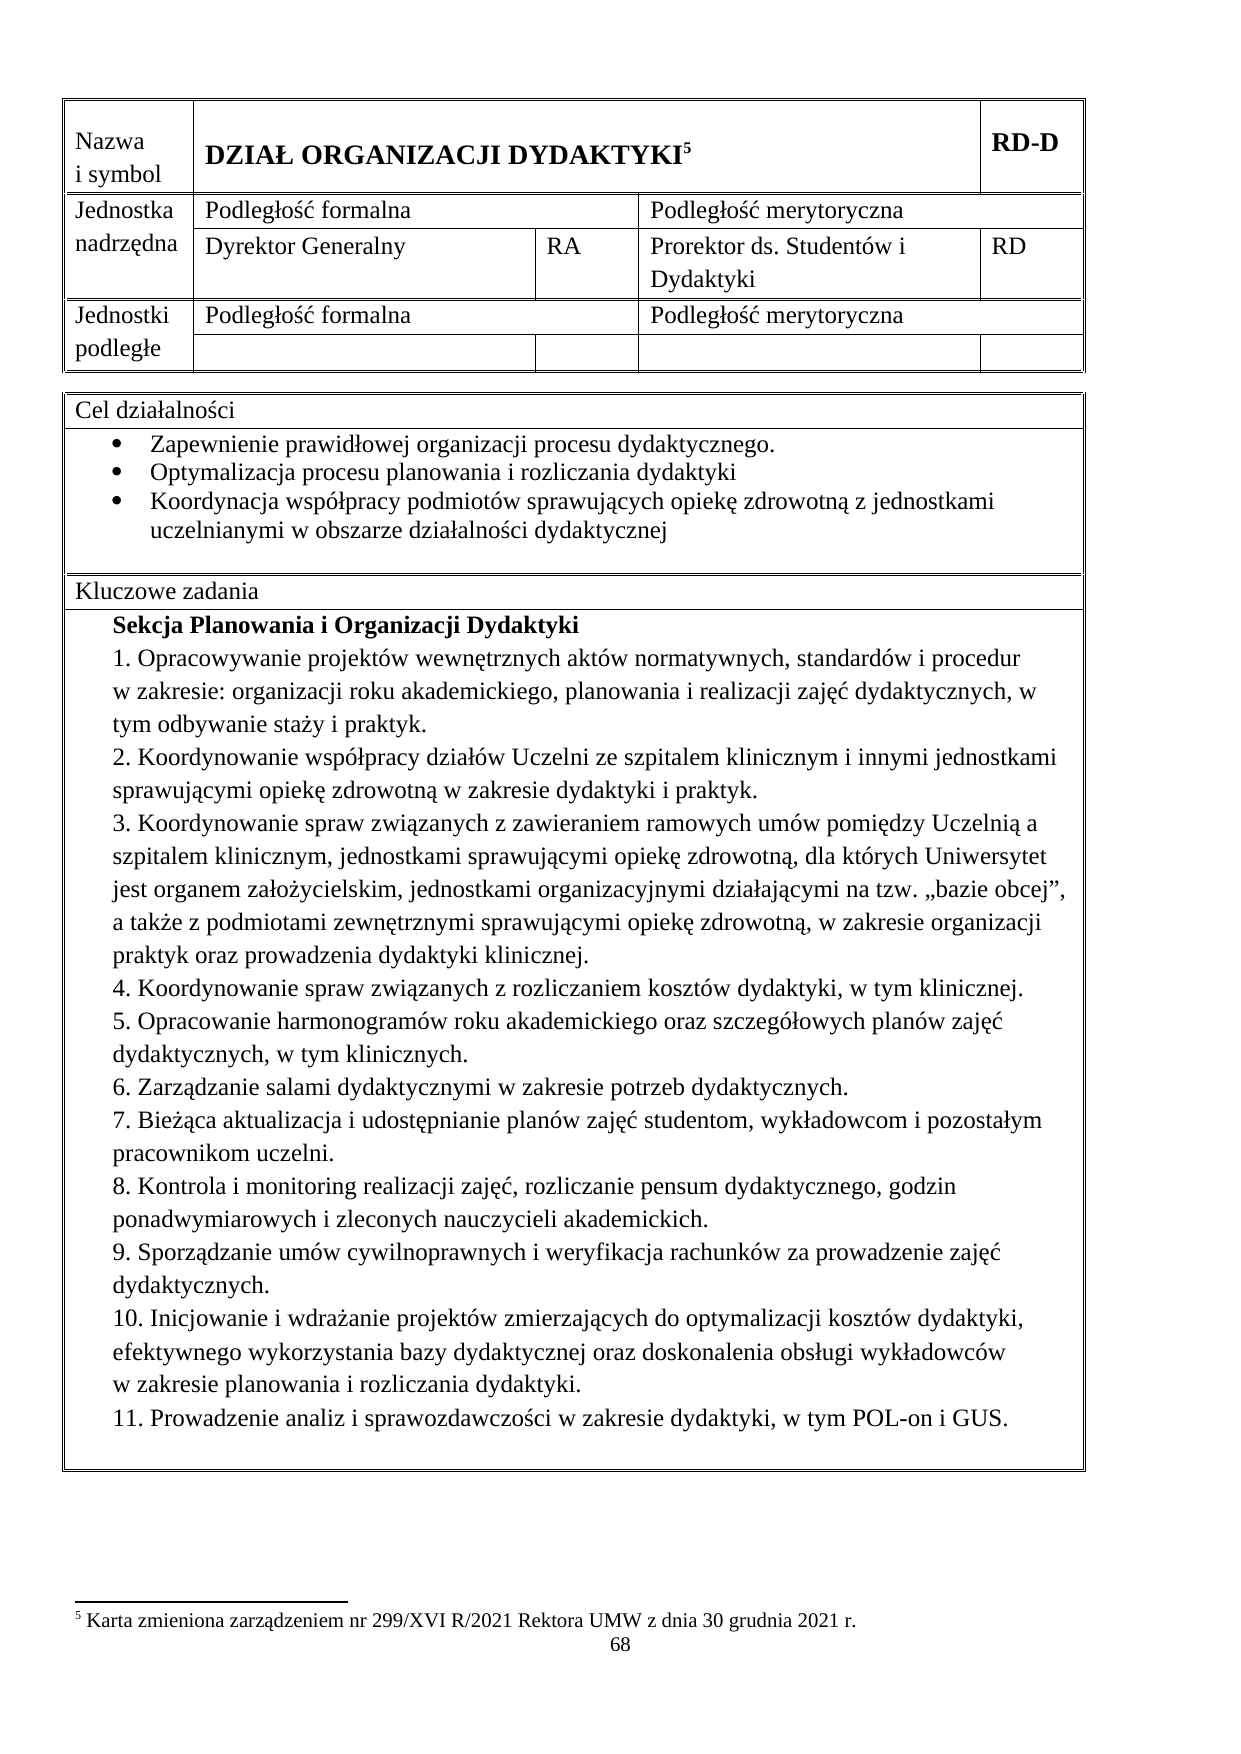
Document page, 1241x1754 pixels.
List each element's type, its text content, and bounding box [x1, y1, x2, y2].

table_cell Sekcja Planowania i Organizacji Dydaktyki 1. Opracowywanie projektów wewnętrznych aktów normatywnych, standardów i procedur w zakresie: organizacji roku akademickiego, planowania i realizacji zajęć dydaktycznych, w tym odbywanie staży i praktyk. 2. Koordynowanie współpracy działów Uczelni ze szpitalem klinicznym i innymi jednostkami sprawującymi opiekę zdrowotną w zakresie dydaktyki i praktyk. 3. Koordynowanie spraw związanych z zawieraniem ramowych umów pomiędzy Uczelnią a szpitalem klinicznym, jednostkami sprawującymi opiekę zdrowotną, dla których Uniwersytet jest organem założycielskim, jednostkami organizacyjnymi działającymi na tzw. „bazie obcej”, a także z podmiotami zewnętrznymi sprawującymi opiekę zdrowotną, w zakresie organizacji praktyk oraz prowadzenia dydaktyki klinicznej. 4. Koordynowanie spraw związanych z rozliczaniem kosztów dydaktyki, w tym klinicznej. 5. Opracowanie harmonogramów roku akademickiego oraz szczegółowych planów zajęć dydaktycznych, w tym klinicznych. 6. Zarządzanie salami dydaktycznymi w zakresie potrzeb dydaktycznych. 7. Bieżąca aktualizacja i udostępnianie planów zajęć studentom, wykładowcom i pozostałym pracownikom uczelni. 8. Kontrola i monitoring realizacji zajęć, rozliczanie pensum dydaktycznego, godzin ponadwymiarowych i zleconych nauczycieli akademickich. 9. Sporządzanie umów cywilnoprawnych i weryfikacja rachunków za prowadzenie zajęć dydaktycznych. 10. Inicjowanie i wdrażanie projektów zmierzających do optymalizacji kosztów dydaktyki, efektywnego wykorzystania bazy dydaktycznej oraz doskonalenia obsługi wykładowców w zakresie planowania i rozliczania dydaktyki. 11. Prowadzenie analiz i sprawozdawczości w zakresie dydaktyki, w tym POL-on i GUS. [65, 610, 1083, 1469]
table_header DZIAŁ ORGANIZACJI DYDAKTYKI [194, 101, 980, 192]
table_cell [639, 335, 980, 370]
table_cell [64, 370, 1084, 392]
table_cell Kluczowe zadania [64, 573, 1084, 609]
table_cell Cel działalności [64, 392, 1084, 428]
table_cell Podległość merytoryczna [639, 192, 1084, 228]
table_cell Podległość formalna [194, 301, 638, 333]
table_cell Jednostki podległe [65, 298, 193, 370]
table_header Nazwa i symbol [65, 101, 193, 192]
table_cell Podległość merytoryczna [639, 298, 1083, 333]
table_cell RD [981, 229, 1083, 297]
table_header RD-D [981, 101, 1083, 192]
table_cell Jednostka nadrzędna [64, 192, 193, 297]
table_cell Prorektor ds. Studentów i Dydaktyki [639, 229, 980, 297]
table_cell Podległość formalna [194, 195, 638, 228]
table_cell [536, 335, 638, 370]
table_cell Zapewnienie prawidłowej organizacji procesu dydaktycznego. Optymalizacja procesu planowania i rozliczania dydaktyki Koordynacja współpracy podmiotów sprawujących opiekę zdrowotną z jednostkami uczelnianymi w obszarze działalności dydaktycznej [65, 429, 1083, 573]
table_cell Dyrektor Generalny [194, 229, 535, 297]
table_cell [981, 335, 1083, 370]
table_cell RA [536, 229, 638, 297]
table_cell [194, 335, 535, 370]
